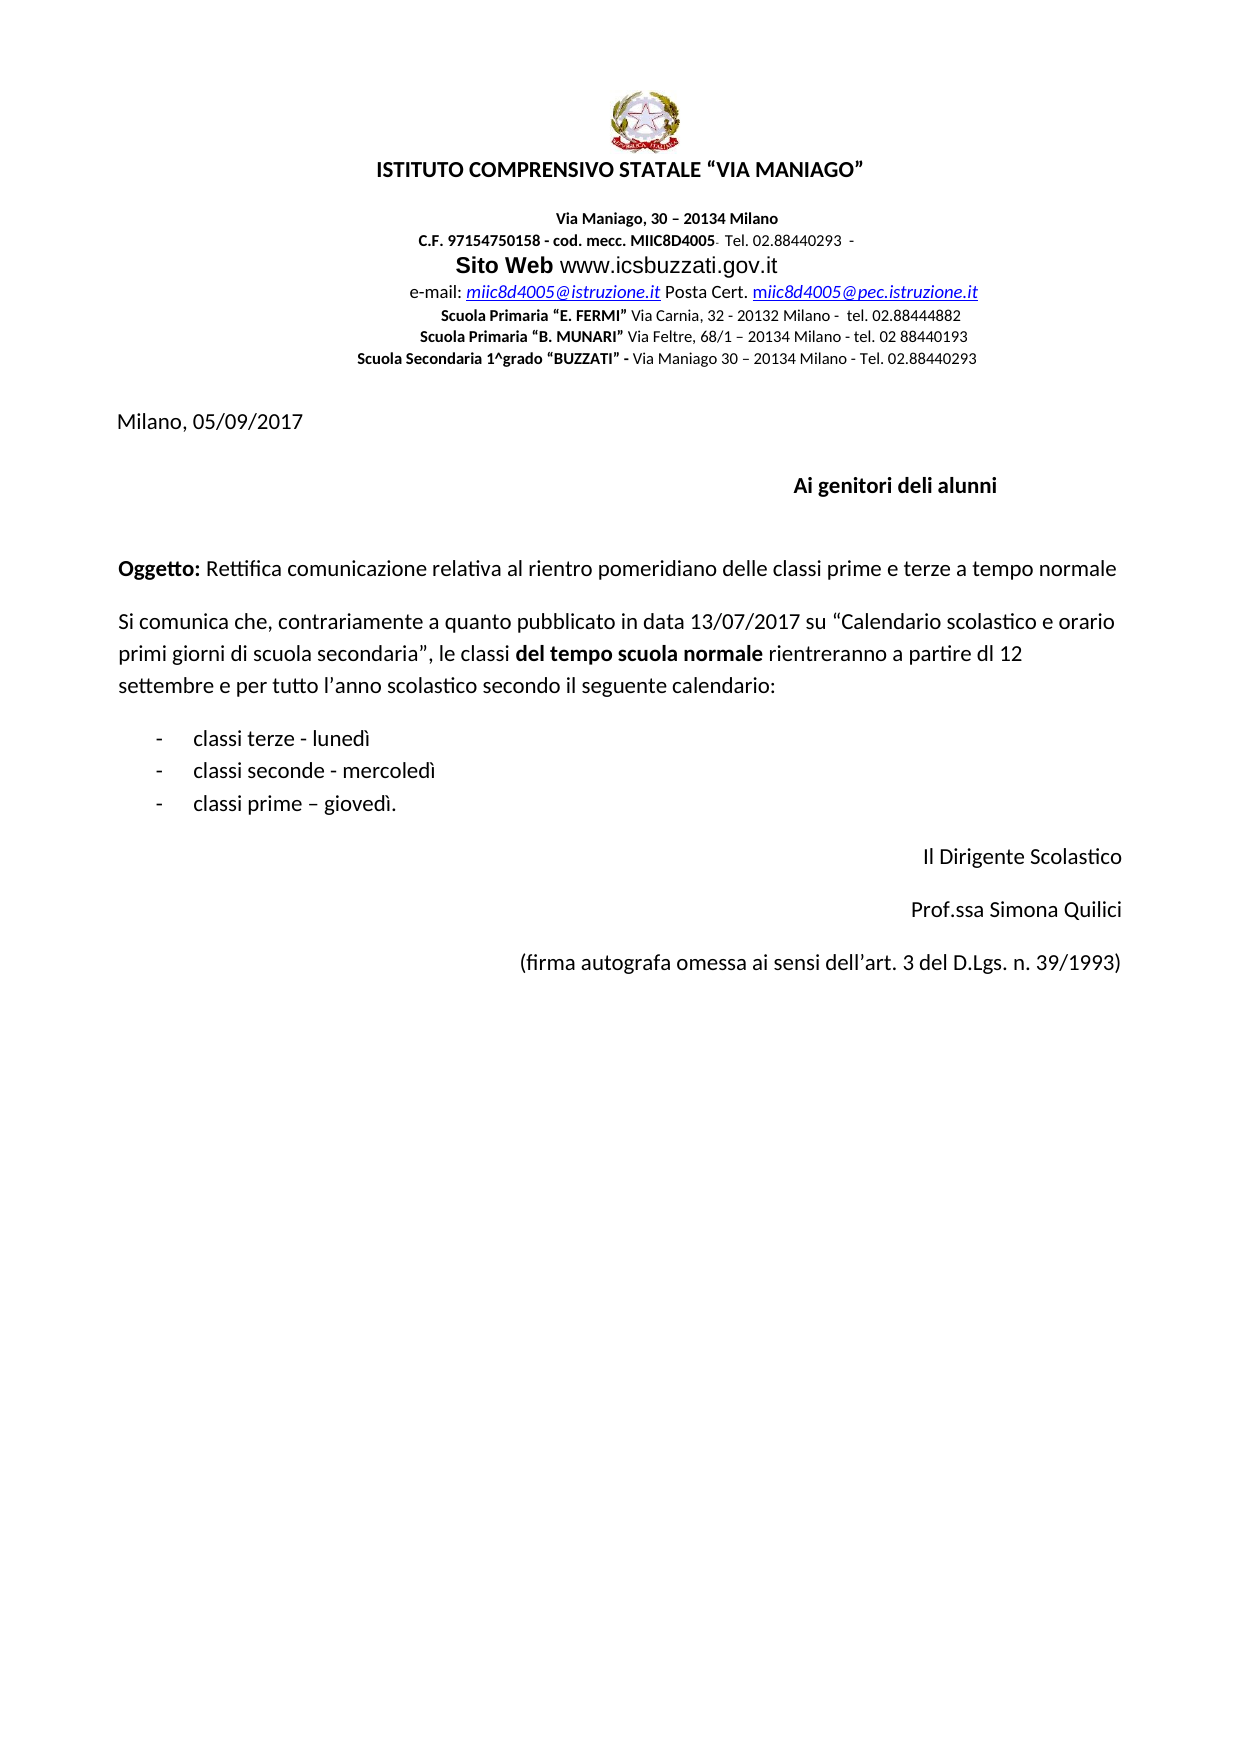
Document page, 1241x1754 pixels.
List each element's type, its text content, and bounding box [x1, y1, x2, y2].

text e-mail: miic8d4005@istruzione.it Posta Cert. miic8d4005@pec.istruzione.it [265, 280, 1122, 303]
list classi prime – giovedì. [156, 789, 1122, 817]
text Scuola Primaria “E. FERMI” Via Carnia, 32 - 20132 Milano - tel. 02.88444882 [280, 305, 1122, 325]
text C.F. 97154750158 - cod. mecc. MIIC8D4005- Tel. 02.88440293 - Sito Web www.icsbuzzati.gov.it [371, 230, 862, 278]
text Oggetto: Rettifica comunicazione relativa al rientro pomeridiano delle classi prime e terze a tempo normale [118, 554, 1122, 582]
text Scuola Secondaria 1^grado “BUZZATI” - Via Maniago 30 – 20134 Milano - Tel. 02.88440293 [212, 348, 1122, 369]
text Si comunica che, contrariamente a quanto pubblicato in data 13/07/2017 su “Calendario scolastico e orario primi giorni di scuola secondaria”, le classi del tempo scuola normale rientreranno a partire dl 12 settembre e per tutto l’anno scolastico secondo il seguente calendario: [118, 607, 1122, 699]
text Scuola Primaria “B. MUNARI” Via Feltre, 68/1 – 20134 Milano - tel. 02 88440193 [266, 327, 1122, 347]
text Via Maniago, 30 – 20134 Milano [472, 209, 862, 229]
text Milano, 05/09/2017 [117, 407, 1122, 435]
text Ai genitori deli alunni [118, 471, 1122, 499]
text Il Dirigente Scolastico [118, 842, 1122, 870]
list classi seconde - mercoledì [156, 757, 1122, 784]
text (firma autografa omessa ai sensi dell’art. 3 del D.Lgs. n. 39/1993) [118, 948, 1122, 976]
picture [609, 90, 681, 154]
list classi terze - lunedì [156, 724, 1122, 752]
text Prof.ssa Simona Quilici [118, 895, 1122, 923]
text ISTITUTO COMPRENSIVO STATALE “VIA MANIAGO” [118, 148, 1122, 184]
